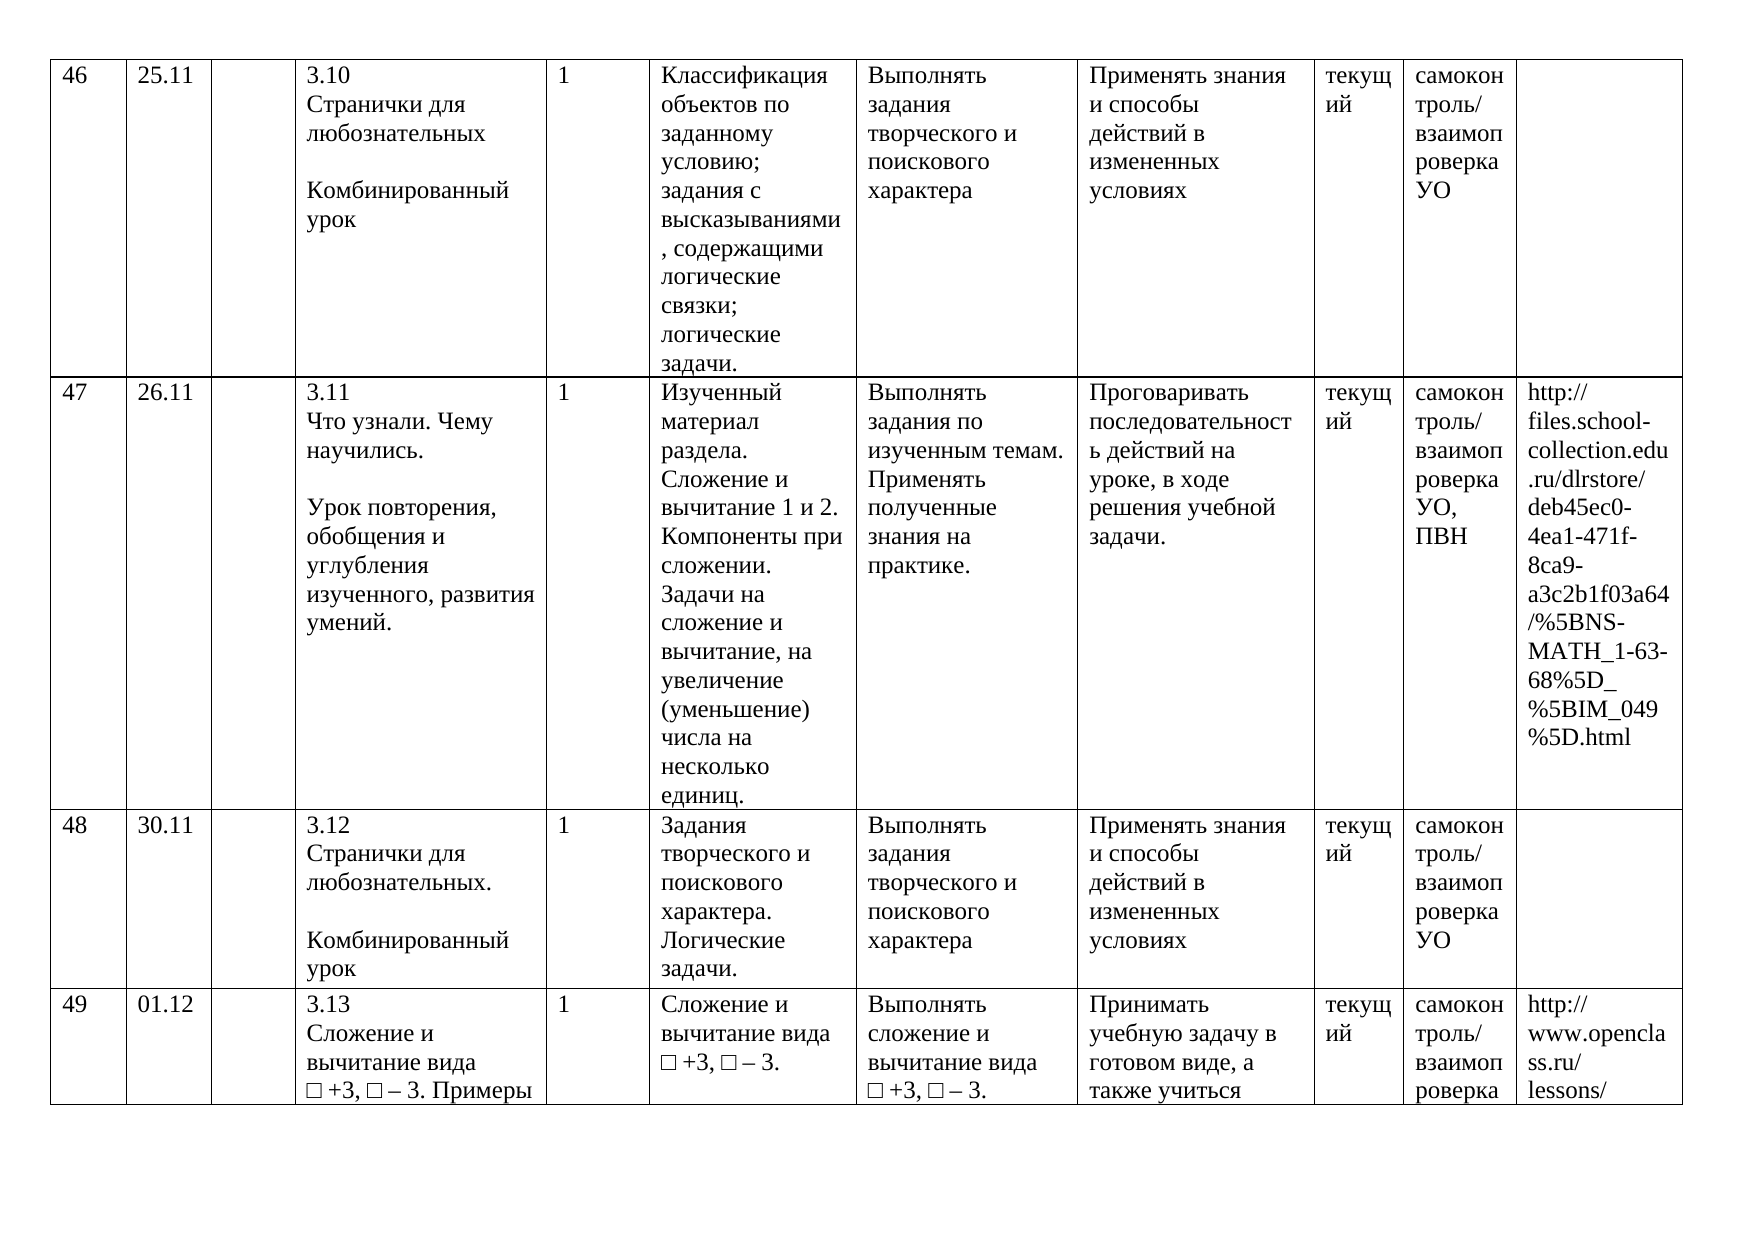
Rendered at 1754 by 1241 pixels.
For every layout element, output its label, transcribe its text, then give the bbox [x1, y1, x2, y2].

table_cell 47 [51, 378, 126, 809]
table_cell [212, 60, 295, 376]
table_cell 1 [547, 60, 649, 376]
table_cell текущий [1315, 60, 1403, 376]
table_cell 49 [51, 989, 126, 1104]
table_cell [212, 810, 295, 988]
table_cell 1 [547, 989, 649, 1104]
table_cell Выполнять задания творческого и поискового характера [857, 810, 1077, 988]
table_cell Применять знания и способы действий в измененных условиях [1078, 60, 1314, 376]
table_cell 3.12 Странички для любознательных. Комбинированный урок [296, 810, 546, 988]
table_cell 25.11 [127, 60, 211, 376]
table_cell http://files.school-collection.edu.ru/dlrstore/deb45ec0-4ea1-471f-8ca9-a3c2b1f03a64/%5BNS-MATH_1-63-68%5D_%5BIM_049%5D.html [1517, 378, 1682, 809]
table_cell 01.12 [127, 989, 211, 1104]
table_cell 48 [51, 810, 126, 988]
table_cell 1 [547, 378, 649, 809]
table_cell 46 [51, 60, 126, 376]
table_cell Выполнять задания творческого и поискового характера [857, 60, 1077, 376]
table_cell Задания творческого и поискового характера. Логические задачи. [650, 810, 856, 988]
table_cell Изученный материал раздела. Сложение и вычитание 1 и 2. Компоненты при сложении. Задачи на сложение и вычитание, на увеличение (уменьшение) числа на несколько единиц. [650, 378, 856, 809]
table_cell самоконтроль/взаимопроверка УО, ПВН [1404, 378, 1516, 809]
table_cell [1517, 810, 1682, 988]
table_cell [650, 989, 856, 1104]
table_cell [296, 989, 546, 1104]
table_cell Выполнять задания по изученным темам. Применять полученные знания на практике. [857, 378, 1077, 809]
table_cell [1517, 60, 1682, 376]
table_cell Классификация объектов по заданному условию; задания с высказываниями, содержащими логические связки; логические задачи. [650, 60, 856, 376]
table_cell текущий [1315, 810, 1403, 988]
table_cell 3.11 Что узнали. Чему научились. Урок повторения, обобщения и углубления изученного, развития умений. [296, 378, 546, 809]
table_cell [1404, 989, 1516, 1104]
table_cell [1517, 989, 1682, 1104]
table_cell текущий [1315, 989, 1403, 1104]
table_cell самоконтроль/взаимопроверка УО [1404, 810, 1516, 988]
table_cell Применять знания и способы действий в измененных условиях [1078, 810, 1314, 988]
table_cell 3.10 Странички для любознательных Комбинированный урок [296, 60, 546, 376]
table_cell 26.11 [127, 378, 211, 809]
table_cell 30.11 [127, 810, 211, 988]
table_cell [1404, 60, 1516, 376]
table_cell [857, 989, 1077, 1104]
table_cell Проговаривать последовательность действий на уроке, в ходе решения учебной задачи. [1078, 378, 1314, 809]
table_cell [212, 989, 295, 1104]
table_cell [1078, 989, 1314, 1104]
table_cell текущий [1315, 378, 1403, 809]
table_cell [212, 378, 295, 809]
table_cell 1 [547, 810, 649, 988]
